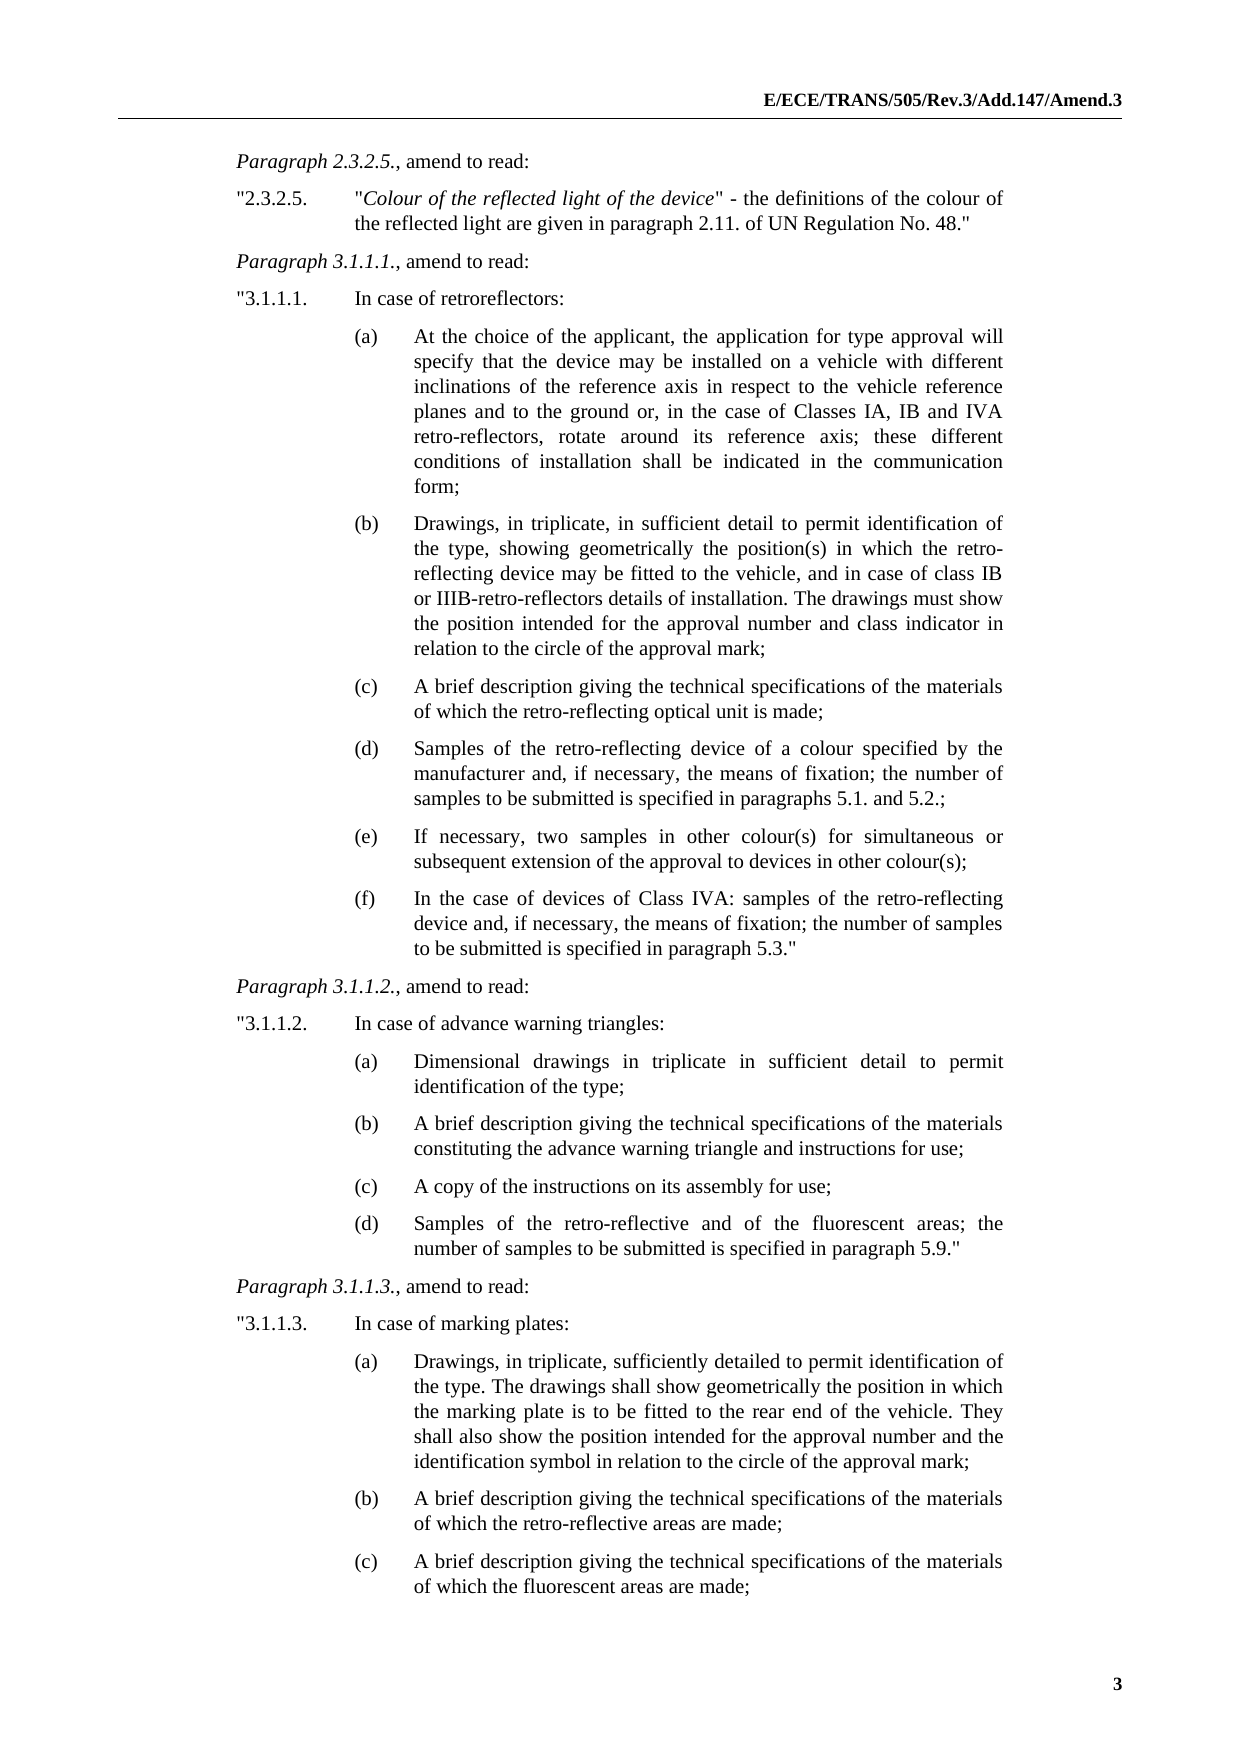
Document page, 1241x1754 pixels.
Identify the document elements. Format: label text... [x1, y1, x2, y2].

text Paragraph 3.1.1.3., amend to read: [236, 1273, 1004, 1298]
text "3.1.1.3. In case of marking plates: [236, 1310, 1004, 1335]
text (a) Drawings, in triplicate, sufficiently detailed to permit identification of the type. The drawings shall show geometrically the position in which the marking plate is to be fitted to the rear end of the vehicle. They shall also show the position intended for the approval number and the identification symbol in relation to the circle of the approval mark; [354, 1348, 1004, 1473]
text (a) Dimensional drawings in triplicate in sufficient detail to permit identification of the type; [354, 1048, 1004, 1098]
text (d) Samples of the retro-reflecting device of a colour specified by the manufacturer and, if necessary, the means of fixation; the number of samples to be submitted is specified in paragraphs 5.1. and 5.2.; [354, 735, 1004, 810]
text (d) Samples of the retro-reflective and of the fluorescent areas; the number of samples to be submitted is specified in paragraph 5.9." [354, 1210, 1004, 1260]
text Paragraph 2.3.2.5., amend to read: [236, 148, 1004, 173]
text (a) At the choice of the applicant, the application for type approval will specify that the device may be installed on a vehicle with different inclinations of the reference axis in respect to the vehicle reference planes and to the ground or, in the case of Classes IA, IB and IVA retro-reflectors, rotate around its reference axis; these different conditions of installation shall be indicated in the communication form; [354, 323, 1004, 498]
text Paragraph 3.1.1.2., amend to read: [236, 973, 1004, 998]
text "3.1.1.2. In case of advance warning triangles: [236, 1010, 1004, 1035]
text (e) If necessary, two samples in other colour(s) for simultaneous or subsequent extension of the approval to devices in other colour(s); [354, 823, 1004, 873]
text (b) A brief description giving the technical specifications of the materials of which the retro-reflective areas are made; [354, 1485, 1004, 1535]
text "3.1.1.1. In case of retroreflectors: [236, 285, 1004, 310]
text (f) In the case of devices of Class IVA: samples of the retro-reflecting device and, if necessary, the means of fixation; the number of samples to be submitted is specified in paragraph 5.3." [354, 885, 1004, 960]
text (c) A brief description giving the technical specifications of the materials of which the fluorescent areas are made; [354, 1548, 1004, 1598]
text (c) A copy of the instructions on its assembly for use; [354, 1173, 1004, 1198]
text (c) A brief description giving the technical specifications of the materials of which the retro-reflecting optical unit is made; [354, 673, 1004, 723]
text (b) A brief description giving the technical specifications of the materials constituting the advance warning triangle and instructions for use; [354, 1110, 1004, 1160]
text "2.3.2.5. "Colour of the reflected light of the device" - the definitions of the colour of the reflected light are given in paragraph 2.11. of UN Regulation No. 48." [236, 185, 1004, 235]
text (b) Drawings, in triplicate, in sufficient detail to permit identification of the type, showing geometrically the position(s) in which the retro-reflecting device may be fitted to the vehicle, and in case of class IB or IIIB-retro-reflectors details of installation. The drawings must show the position intended for the approval number and class indicator in relation to the circle of the approval mark; [354, 510, 1004, 660]
text Paragraph 3.1.1.1., amend to read: [236, 248, 1004, 273]
